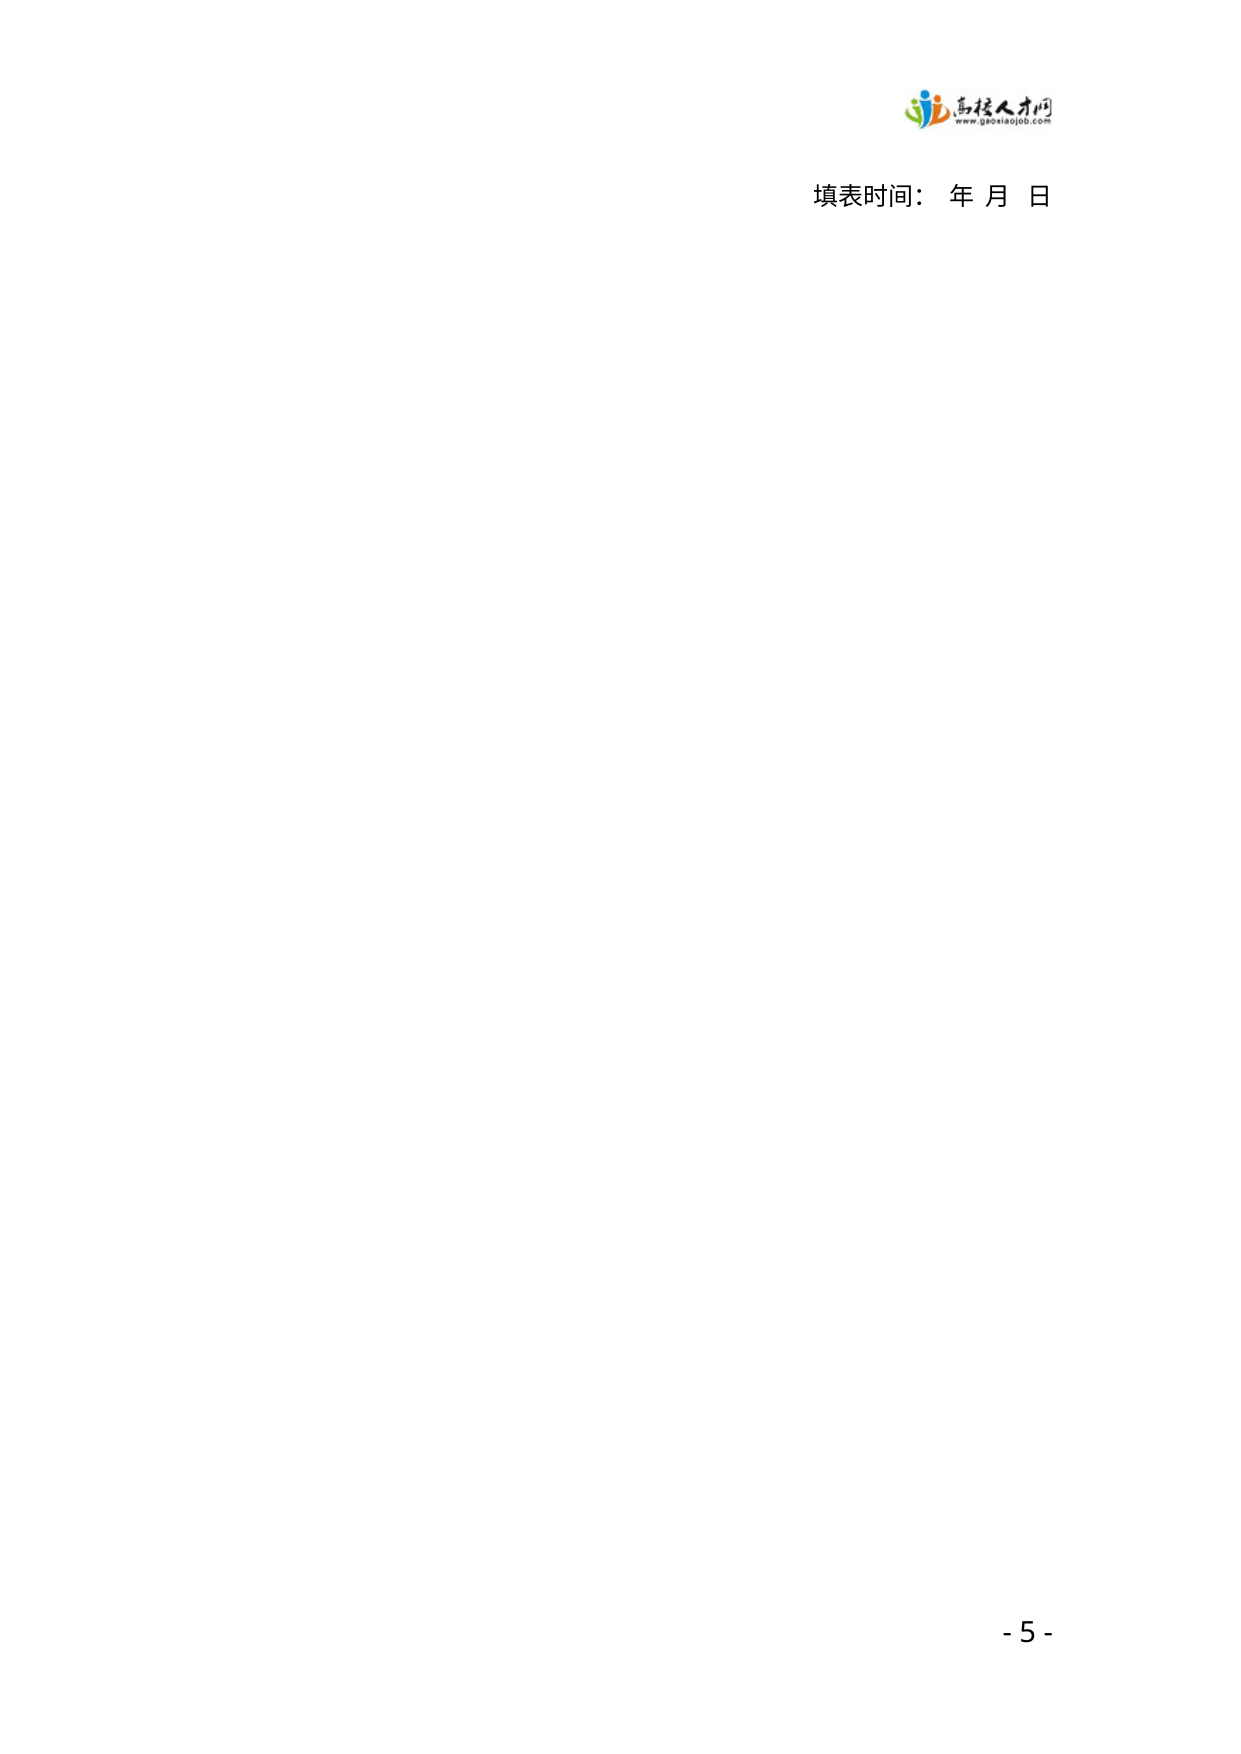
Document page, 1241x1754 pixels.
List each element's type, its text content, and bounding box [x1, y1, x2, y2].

text 填表时间： 年 月 日 [187, 162, 1053, 227]
picture [904, 88, 1053, 133]
